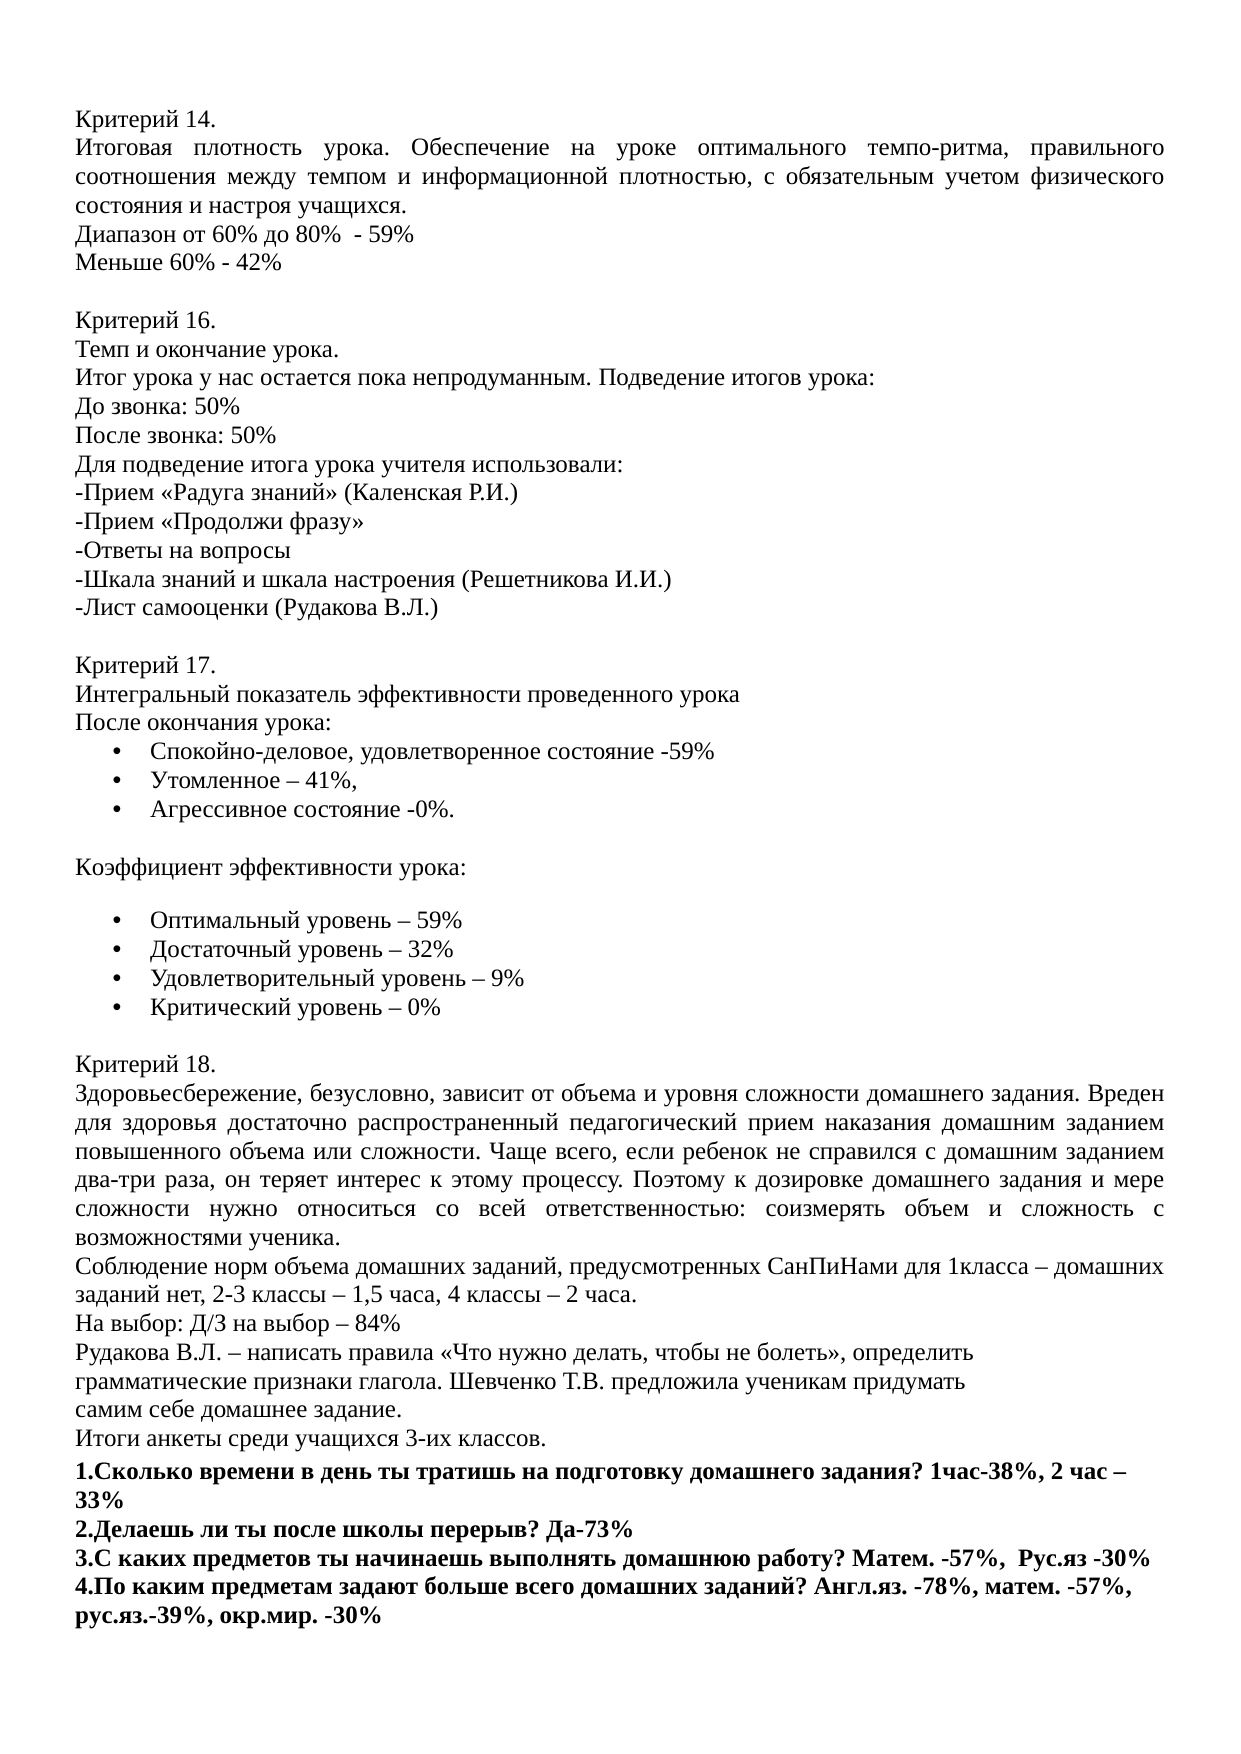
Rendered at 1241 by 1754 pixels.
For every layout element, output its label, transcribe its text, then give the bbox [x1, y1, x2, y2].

text Критерий 14. [75, 104, 1165, 132]
list Достаточный уровень – 32% [112, 934, 1165, 963]
text Соблюдение норм объема домашних заданий, предусмотренных СанПиНами для 1класса – домашних заданий нет, 2-3 классы – 1,5 часа, 4 классы – 2 часа. [75, 1251, 1165, 1308]
text Итоговая плотность урока. Обеспечение на уроке оптимального темпо-ритма, правильного соотношения между темпом и информационной плотностью, с обязательным учетом физического состояния и настроя учащихся. [75, 132, 1165, 219]
text Здоровьесбережение, безусловно, зависит от объема и уровня сложности домашнего задания. Вреден для здоровья достаточно распространенный педагогический прием наказания домашним заданием повышенного объема или сложности. Чаще всего, если ребенок не справился с домашним заданием два-три раза, он теряет интерес к этому процессу. Поэтому к дозировке домашнего задания и мере сложности нужно относиться со всей ответственностью: соизмерять объем и сложность с возможностями ученика. [75, 1078, 1165, 1251]
list Утомленное – 41%, [112, 765, 1165, 794]
text Для подведение итога урока учителя использовали: [75, 449, 1165, 477]
list Агрессивное состояние -0%. [112, 794, 1165, 823]
list Оптимальный уровень – 59% [112, 905, 1165, 934]
text Критерий 18. [75, 1049, 1165, 1078]
text 2.Делаешь ли ты после школы перерыв? Да-73% [75, 1514, 1165, 1543]
text 3.С каких предметов ты начинаешь выполнять домашнюю работу? Матем. -57%, Рус.яз -30% [75, 1543, 1165, 1571]
text Темп и окончание урока. [75, 334, 1165, 362]
list Спокойно-деловое, удовлетворенное состояние -59% [112, 736, 1165, 765]
text Итоги анкеты среди учащихся 3-их классов. [75, 1423, 1165, 1452]
text Итог урока у нас остается пока непродуманным. Подведение итогов урока: [75, 362, 1165, 391]
text -Прием «Продолжи фразу» [75, 506, 1165, 535]
text грамматические признаки глагола. Шевченко Т.В. предложила ученикам придумать [75, 1366, 1165, 1394]
list Критический уровень – 0% [112, 992, 1165, 1021]
text До звонка: 50% [75, 391, 1165, 420]
text После звонка: 50% [75, 420, 1165, 449]
text Коэффициент эффективности урока: [75, 852, 1165, 880]
text -Прием «Радуга знаний» (Каленская Р.И.) [75, 477, 1165, 506]
text Критерий 16. [75, 305, 1165, 334]
text самим себе домашнее задание. [75, 1394, 1165, 1423]
text Интегральный показатель эффективности проведенного урока [75, 679, 1165, 707]
text После окончания урока: [75, 707, 1165, 736]
text -Шкала знаний и шкала настроения (Решетникова И.И.) [75, 564, 1165, 592]
text 4.По каким предметам задают больше всего домашних заданий? Англ.яз. -78%, матем. -57%, рус.яз.-39%, окр.мир. -30% [75, 1571, 1165, 1629]
text Меньше 60% - 42% [75, 247, 1165, 276]
text -Лист самооценки (Рудакова В.Л.) [75, 592, 1165, 621]
text 1.Сколько времени в день ты тратишь на подготовку домашнего задания? 1час-38%, 2 час – 33% [75, 1456, 1165, 1514]
text Критерий 17. [75, 650, 1165, 679]
text Диапазон от 60% до 80% - 59% [75, 219, 1165, 247]
text На выбор: Д/З на выбор – 84% [75, 1308, 1165, 1337]
text -Ответы на вопросы [75, 535, 1165, 564]
text Рудакова В.Л. – написать правила «Что нужно делать, чтобы не болеть», определить [75, 1337, 1165, 1366]
list Удовлетворительный уровень – 9% [112, 963, 1165, 992]
